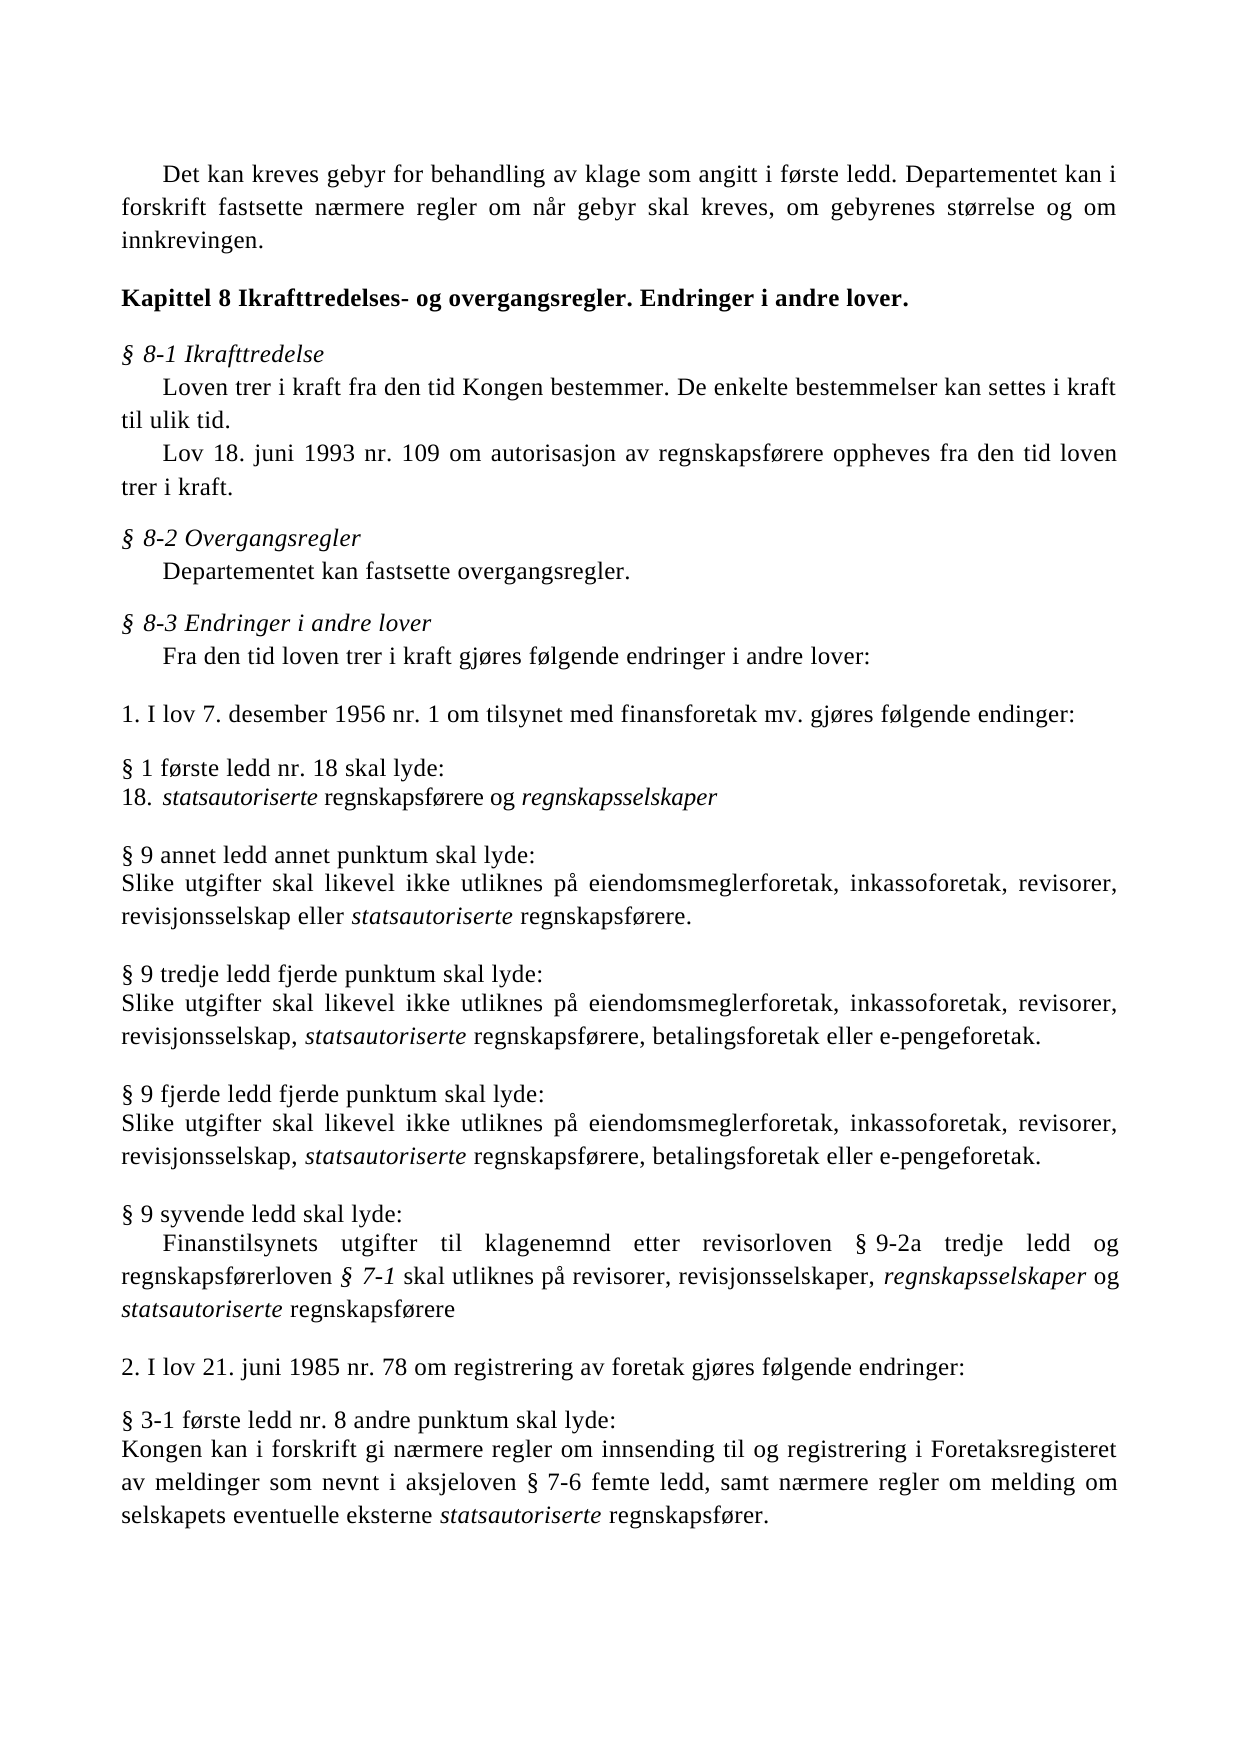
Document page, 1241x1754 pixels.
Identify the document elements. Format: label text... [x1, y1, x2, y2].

text Loven trer i kraft fra den tid Kongen bestemmer. De enkelte bestemmelser kan settes i kraft til ulik tid. [121, 372, 1119, 434]
text Kongen kan i forskrift gi nærmere regler om innsending til og registrering i Foretaksregisteret av meldinger som nevnt i aksjeloven § 7-6 femte ledd, samt nærmere regler om melding om selskapets eventuelle eksterne statsautoriserte regnskapsfører. [121, 1434, 1119, 1529]
text Slike utgifter skal likevel ikke utliknes på eiendomsmeglerforetak, inkassoforetak, revisorer, revisjonsselskap, statsautoriserte regnskapsførere, betalingsforetak eller e-pengeforetak. [121, 1108, 1119, 1170]
text § 3-1 første ledd nr. 8 andre punktum skal lyde: [121, 1406, 1119, 1434]
text § 9 tredje ledd fjerde punktum skal lyde: [121, 959, 1119, 988]
text § 9 annet ledd annet punktum skal lyde: [121, 840, 1119, 868]
text Slike utgifter skal likevel ikke utliknes på eiendomsmeglerforetak, inkassoforetak, revisorer, revisjonsselskap eller statsautoriserte regnskapsførere. [121, 868, 1119, 930]
text § 8-3 Endringer i andre lover [121, 608, 1119, 637]
text § 9 syvende ledd skal lyde: [121, 1199, 1119, 1228]
text Slike utgifter skal likevel ikke utliknes på eiendomsmeglerforetak, inkassoforetak, revisorer, revisjonsselskap, statsautoriserte regnskapsførere, betalingsforetak eller e-pengeforetak. [121, 988, 1119, 1050]
text 2. I lov 21. juni 1985 nr. 78 om registrering av foretak gjøres følgende endringer: [121, 1352, 1119, 1381]
text § 9 fjerde ledd fjerde punktum skal lyde: [121, 1079, 1119, 1108]
text § 8-1 Ikrafttredelse [121, 339, 1119, 368]
list 18. statsautoriserte regnskapsførere og regnskapsselskaper [121, 782, 1119, 810]
text Lov 18. juni 1993 nr. 109 om autorisasjon av regnskapsførere oppheves fra den tid loven trer i kraft. [121, 438, 1119, 500]
text Departementet kan fastsette overgangsregler. [121, 556, 1119, 585]
text § 1 første ledd nr. 18 skal lyde: [121, 753, 1119, 782]
text Kapittel 8 Ikrafttredelses- og overgangsregler. Endringer i andre lover. [121, 283, 1119, 312]
text Fra den tid loven trer i kraft gjøres følgende endringer i andre lover: [121, 641, 1119, 670]
text § 8-2 Overgangsregler [121, 523, 1119, 552]
text 1. I lov 7. desember 1956 nr. 1 om tilsynet med finansforetak mv. gjøres følgende endinger: [121, 699, 1119, 728]
text Finanstilsynets utgifter til klagenemnd etter revisorloven § 9-2a tredje ledd og regnskapsførerloven § 7-1 skal utliknes på revisorer, revisjonsselskaper, regnskapsselskaper og statsautoriserte regnskapsførere [121, 1228, 1119, 1323]
text Det kan kreves gebyr for behandling av klage som angitt i første ledd. Departementet kan i forskrift fastsette nærmere regler om når gebyr skal kreves, om gebyrenes størrelse og om innkrevingen. [121, 159, 1119, 254]
